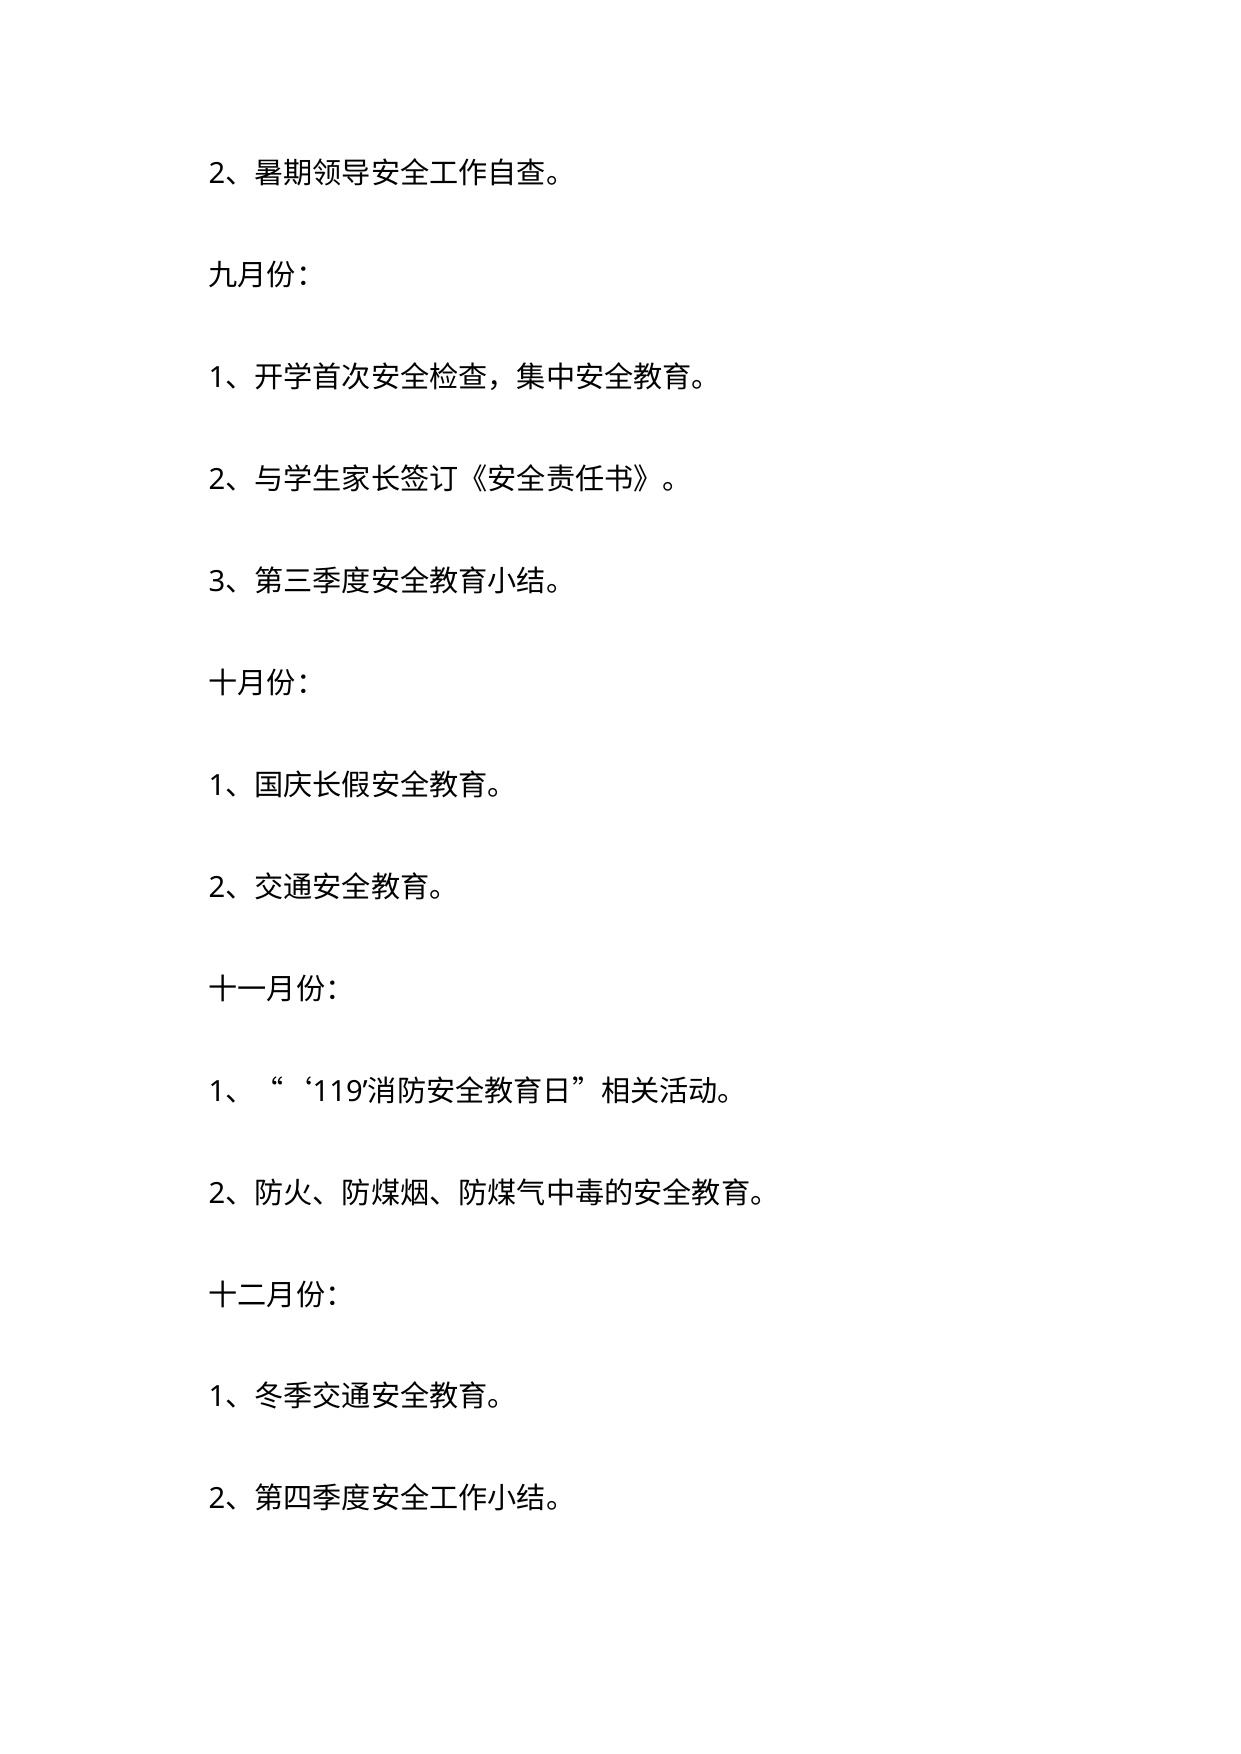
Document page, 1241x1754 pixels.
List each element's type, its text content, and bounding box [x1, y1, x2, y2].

text 十月份： [150, 660, 1090, 702]
text 1、国庆长假安全教育。 [150, 761, 1090, 804]
text 2、与学生家长签订《安全责任书》。 [150, 456, 1090, 498]
text 1、“‘119’消防安全教育日”相关活动。 [150, 1067, 1090, 1109]
text 九月份： [150, 252, 1090, 294]
text 3、第三季度安全教育小结。 [150, 558, 1090, 600]
text 2、暑期领导安全工作自查。 [150, 150, 1090, 192]
text 十二月份： [150, 1271, 1090, 1313]
text 2、防火、防煤烟、防煤气中毒的安全教育。 [150, 1169, 1090, 1212]
text 十一月份： [150, 965, 1090, 1008]
text 2、交通安全教育。 [150, 863, 1090, 906]
text 2、第四季度安全工作小结。 [150, 1475, 1090, 1517]
text 1、冬季交通安全教育。 [150, 1373, 1090, 1415]
text 1、开学首次安全检查，集中安全教育。 [150, 354, 1090, 396]
